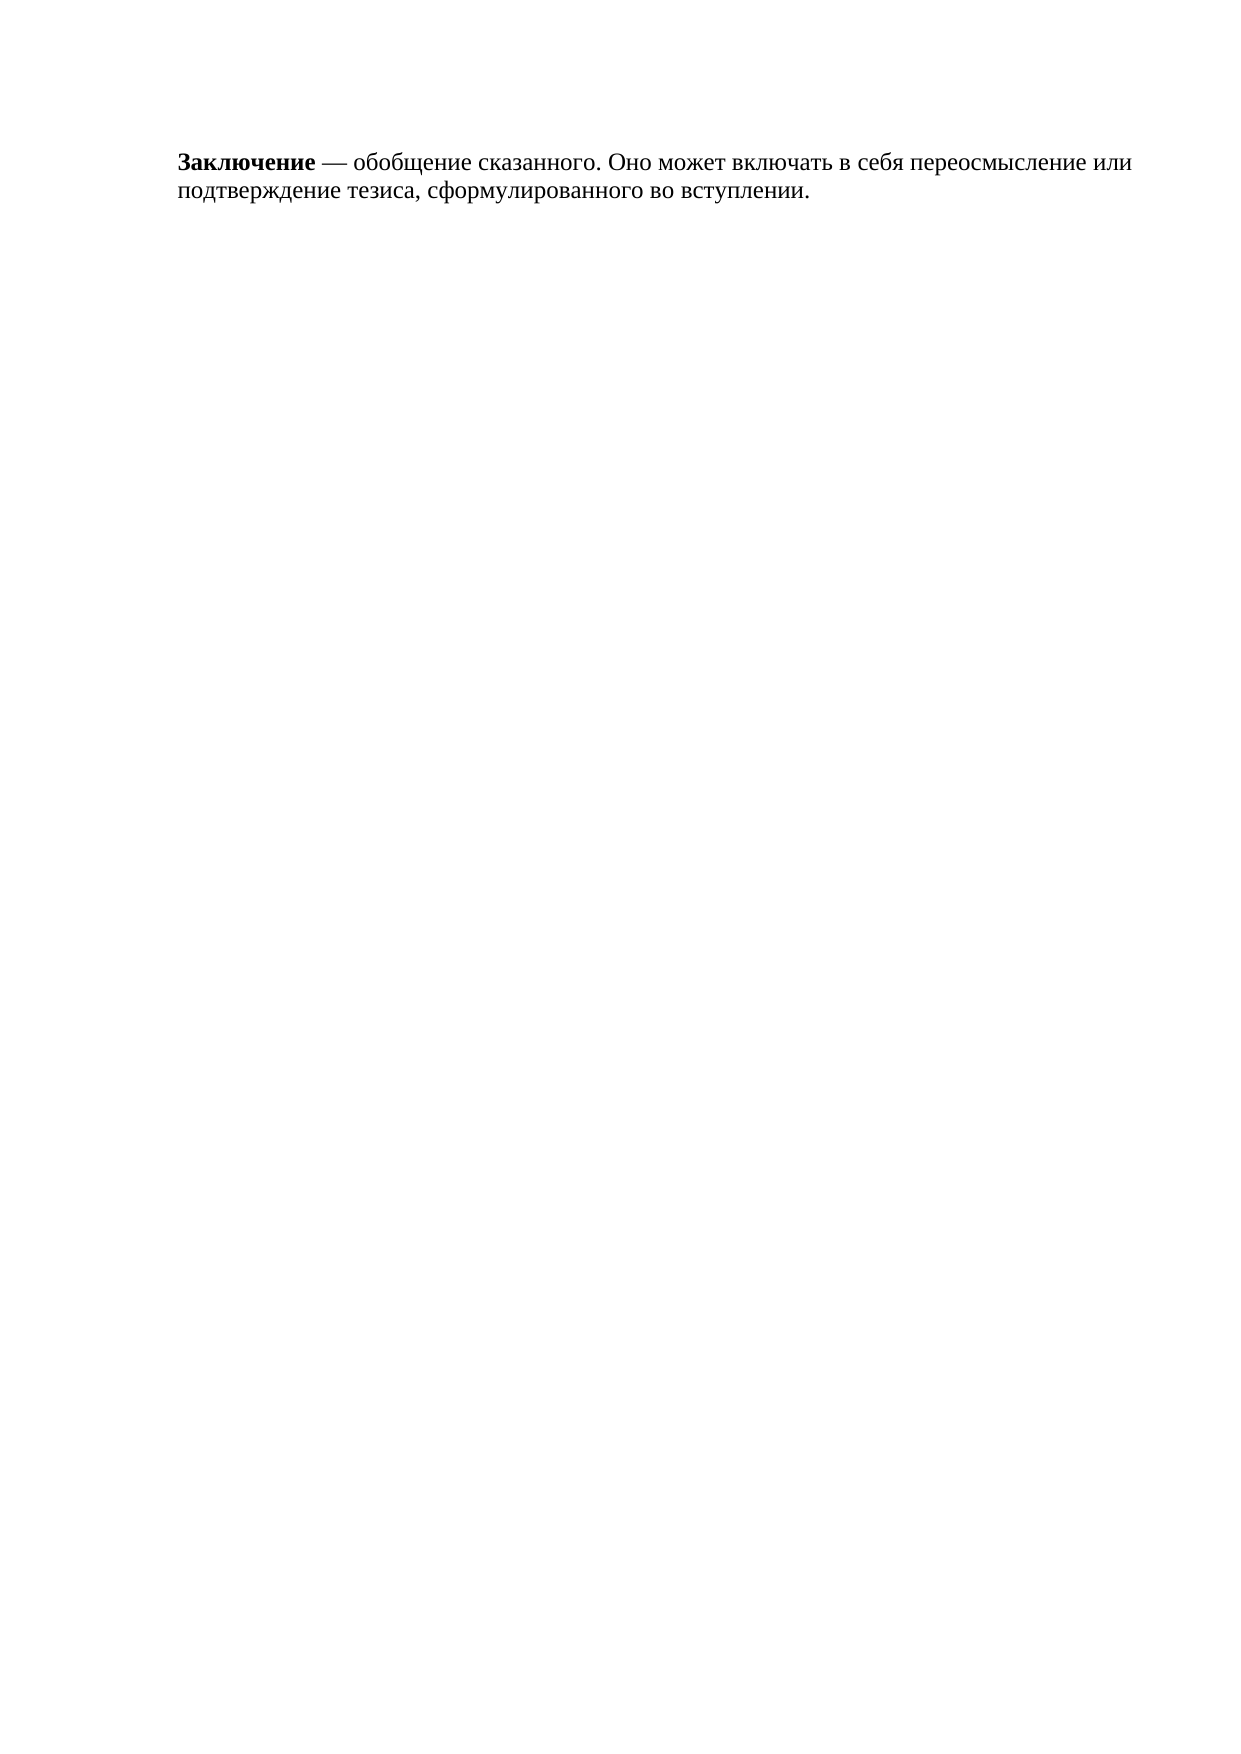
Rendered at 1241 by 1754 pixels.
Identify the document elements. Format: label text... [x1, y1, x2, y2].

text Заключение — обобщение сказанного. Оно может включать в себя переосмысление или подтверждение тезиса, сформулированного во вступлении. [177, 147, 1152, 204]
